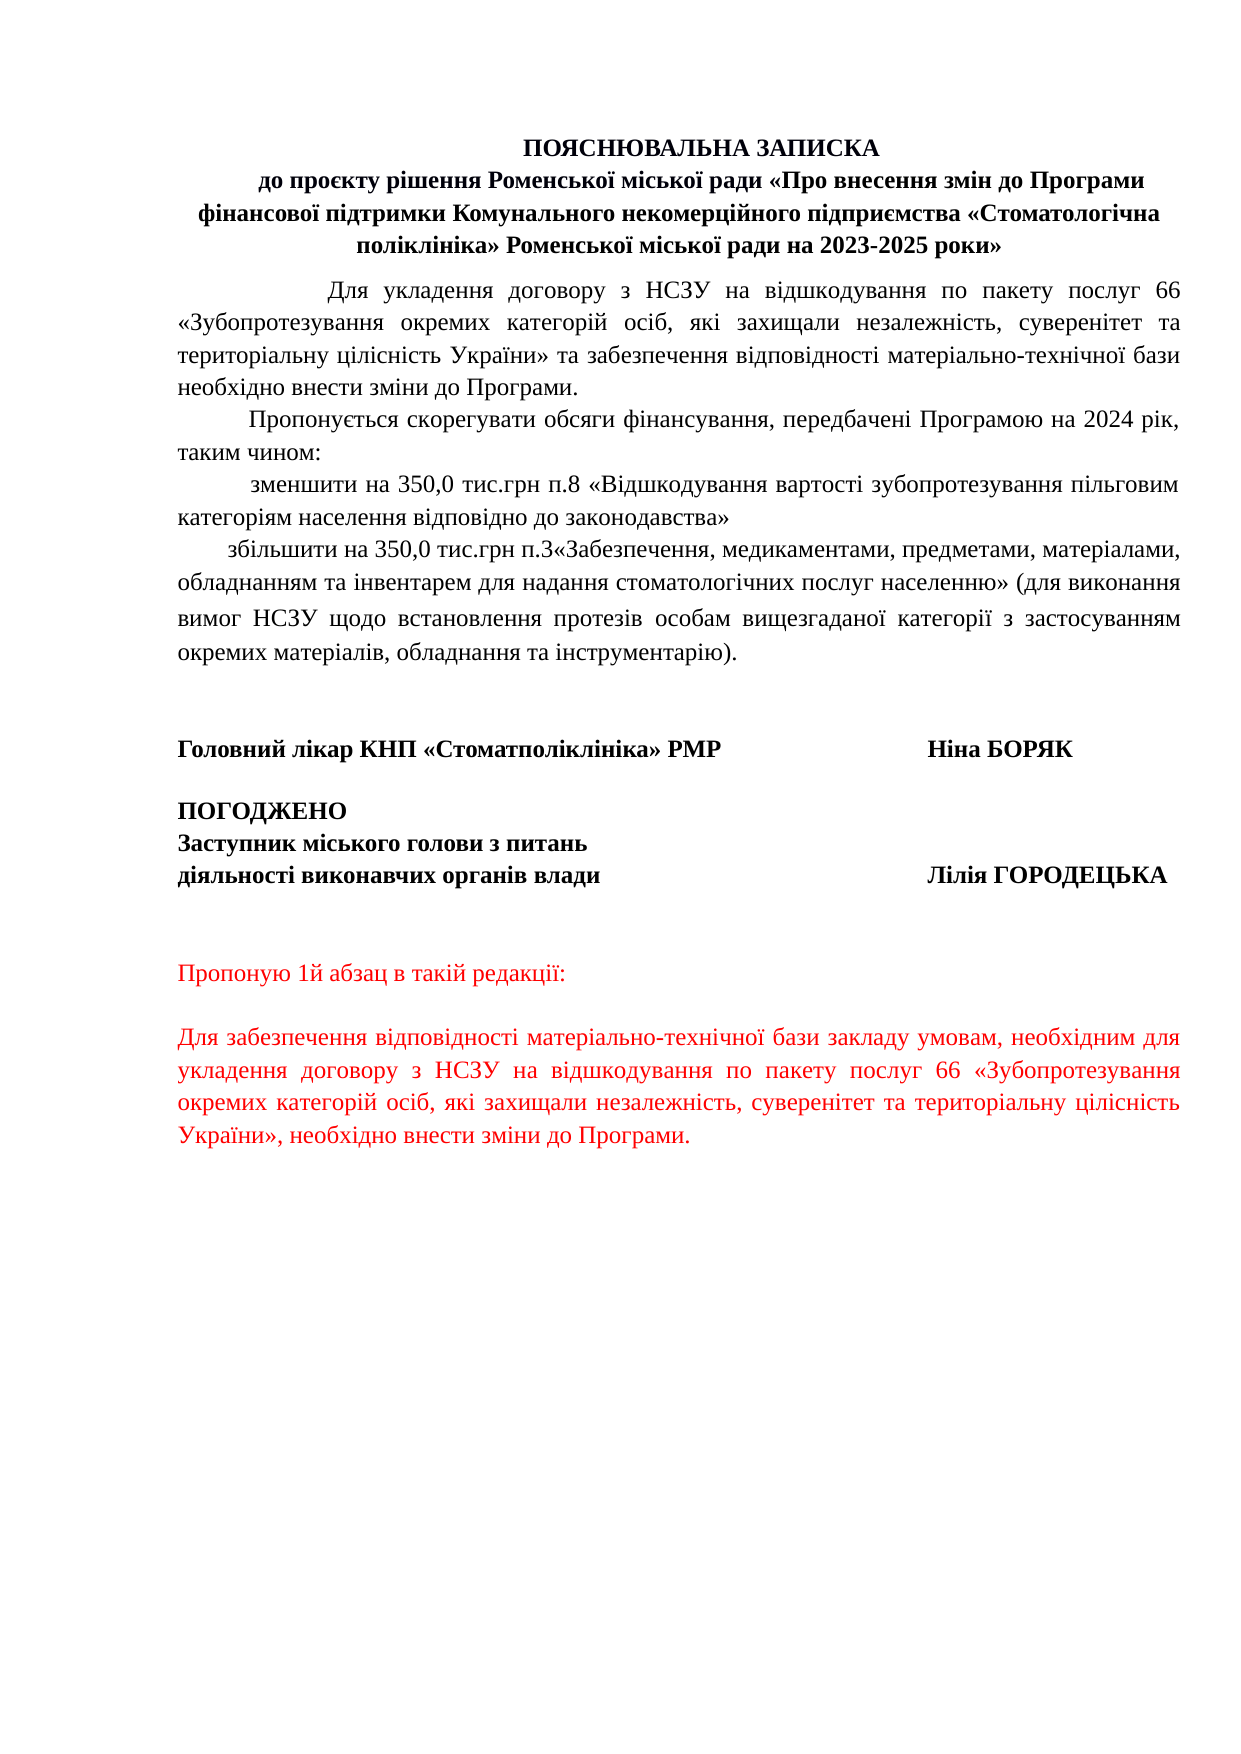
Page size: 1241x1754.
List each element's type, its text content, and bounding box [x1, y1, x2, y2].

text Головний лікар КНП «Стоматполіклініка» РМР Ніна БОРЯК [177, 734, 1181, 763]
text Заступник міського голови з питань [177, 828, 1181, 857]
text Для укладення договору з НСЗУ на відшкодування по пакету послуг 66 «Зубопротезування окремих категорій осіб, які захищали незалежність, суверенітет та територіальну цілісність України» та забезпечення відповідності матеріально-технічної бази необхідно внести зміни до Програми. [177, 275, 1181, 401]
text Пропонується скорегувати обсяги фінансування, передбачені Програмою на 2024 рік, таким чином: [177, 404, 1181, 466]
text Для забезпечення відповідності матеріально-технічної бази закладу умовам, необхідним для укладення договору з НСЗУ на відшкодування по пакету послуг 66 «Зубопротезування окремих категорій осіб, які захищали незалежність, суверенітет та територіальну цілісність України», необхідно внести зміни до Програми. [177, 1022, 1181, 1148]
text до проєкту рішення Роменської міської ради «Про внесення змін до Програми фінансової підтримки Комунального некомерційного підприємства «Стоматологічна поліклініка» Роменської міської ради на 2023-2025 роки» [177, 165, 1181, 259]
text ПОЯСНЮВАЛЬНА ЗАПИСКА [177, 133, 1181, 162]
text зменшити на 350,0 тис.грн п.8 «Відшкодування вартості зубопротезування пільговим категоріям населення відповідно до законодавства» [177, 469, 1181, 531]
text діяльності виконавчих органів влади Лілія ГОРОДЕЦЬКА [177, 861, 1181, 889]
text Пропоную 1й абзац в такій редакції: [177, 958, 1181, 986]
text збільшити на 350,0 тис.грн п.3«Забезпечення, медикаментами, предметами, матеріалами, обладнанням та інвентарем для надання стоматологічних послуг населенню» (для виконання вимог НСЗУ щодо встановлення протезів особам вищезгаданої категорії з застосуванням окремих матеріалів, обладнання та інструментарію). [177, 534, 1181, 666]
text ПОГОДЖЕНО [177, 796, 1181, 824]
